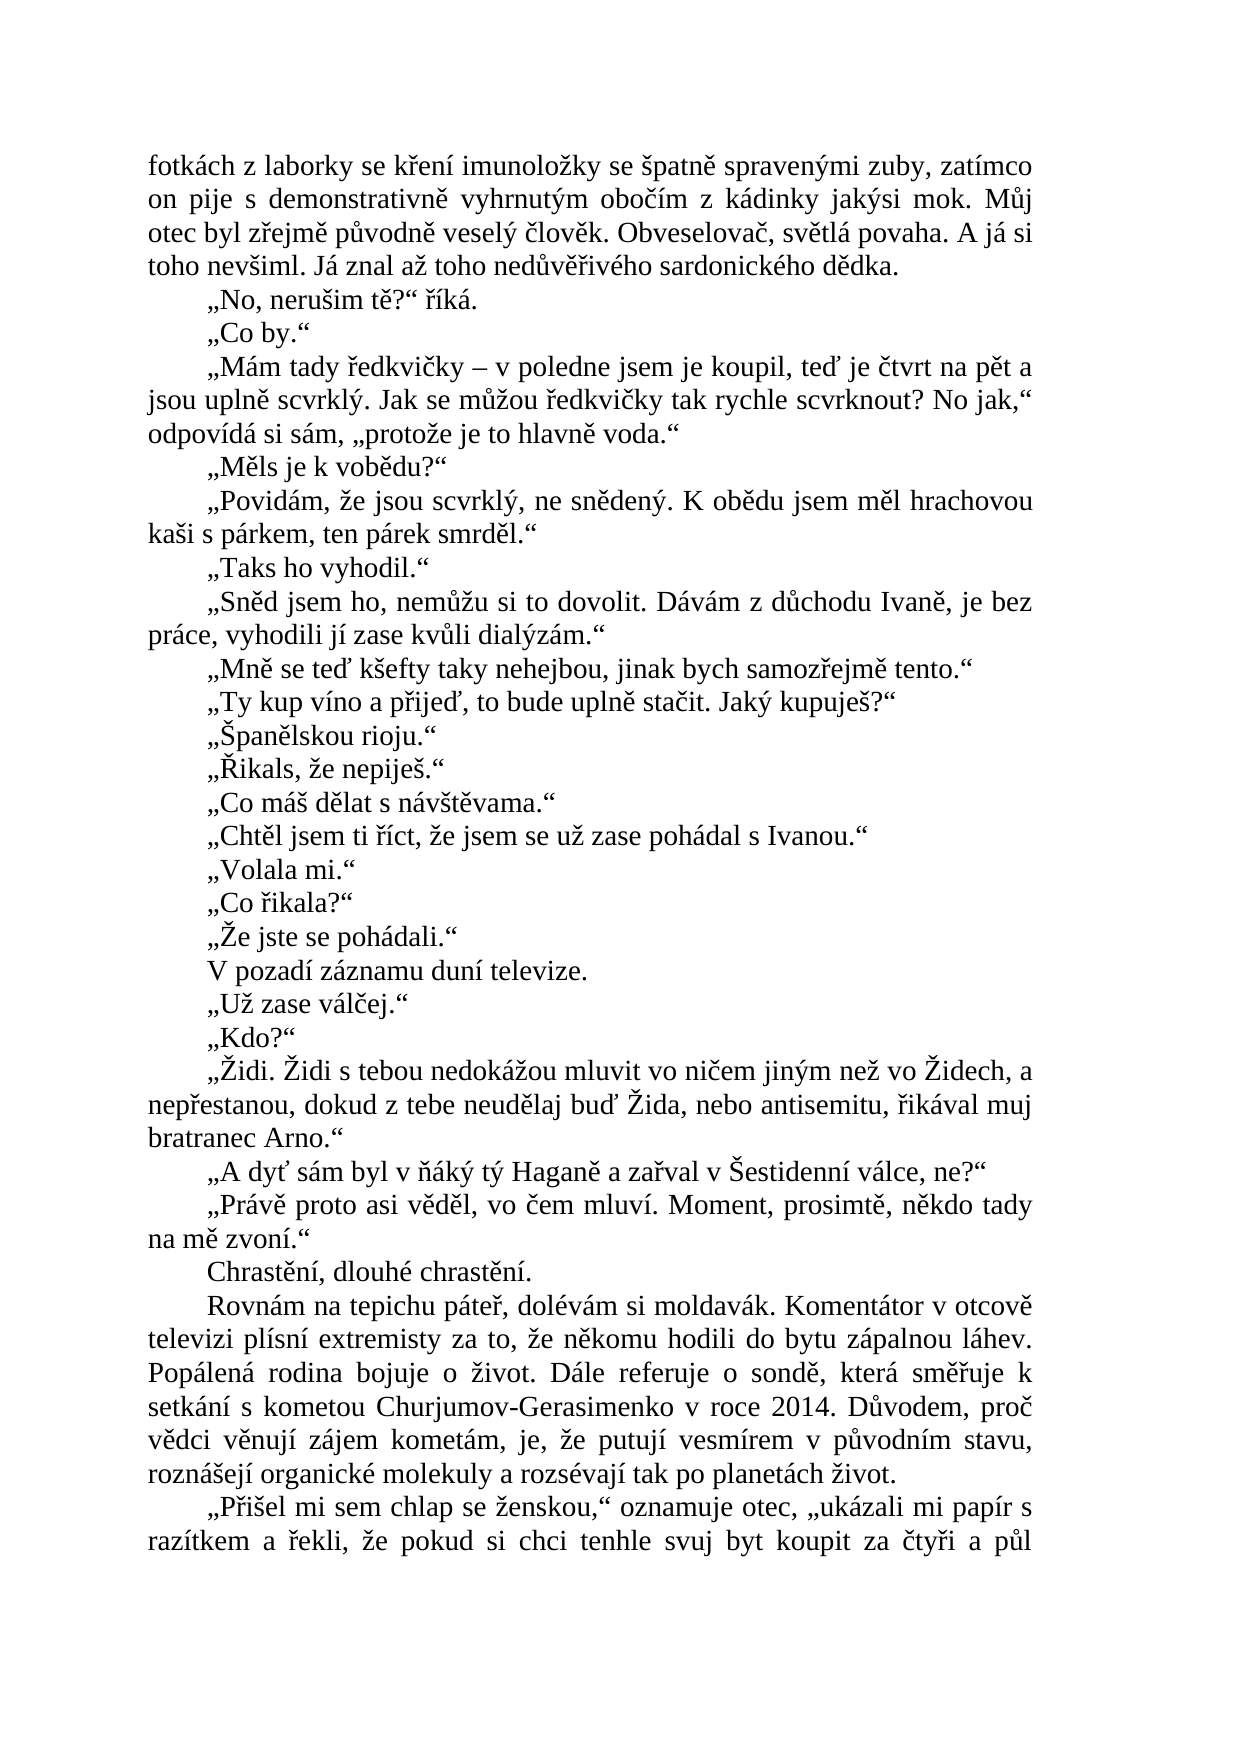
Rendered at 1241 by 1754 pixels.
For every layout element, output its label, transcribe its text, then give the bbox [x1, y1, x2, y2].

text „Že jste se pohádali.“ [148, 919, 1033, 953]
text „Ty kup víno a přijeď, to bude uplně stačit. Jaký kupuješ?“ [148, 684, 1033, 718]
text „Už zase válčej.“ [148, 986, 1033, 1020]
text „Povidám, že jsou scvrklý, ne snědený. K obědu jsem měl hrachovou kaši s párkem, ten párek smrděl.“ [148, 483, 1033, 550]
text „Mně se teď kšefty taky nehejbou, jinak bych samozřejmě tento.“ [148, 651, 1033, 684]
text V pozadí záznamu duní televize. [148, 953, 1033, 986]
text „Co řikala?“ [148, 886, 1033, 919]
text „No, nerušim tě?“ říká. [148, 282, 1033, 315]
text „A dyť sám byl v ňáký tý Haganě a zařval v Šestidenní válce, ne?“ [148, 1154, 1033, 1187]
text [148, 1489, 1033, 1556]
text „Co máš dělat s návštěvama.“ [148, 785, 1033, 818]
text „Španělskou rioju.“ [148, 718, 1033, 751]
text „Volala mi.“ [148, 852, 1033, 886]
text „Sněd jsem ho, nemůžu si to dovolit. Dávám z důchodu Ivaně, je bez práce, vyhodili jí zase kvůli dialýzám.“ [148, 584, 1033, 651]
text „Kdo?“ [148, 1020, 1033, 1053]
text Chrastění, dlouhé chrastění. [148, 1254, 1033, 1288]
text „Měls je k vobědu?“ [148, 449, 1033, 483]
text „Řikals, že nepiješ.“ [148, 751, 1033, 785]
text „Chtěl jsem ti říct, že jsem se už zase pohádal s Ivanou.“ [148, 818, 1033, 852]
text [148, 148, 1033, 282]
text „Co by.“ [148, 315, 1033, 349]
text „Taks ho vyhodil.“ [148, 550, 1033, 584]
text „Mám tady ředkvičky – v poledne jsem je koupil, teď je čtvrt na pět a jsou uplně scvrklý. Jak se můžou ředkvičky tak rychle scvrknout? No jak,“ odpovídá si sám, „protože je to hlavně voda.“ [148, 349, 1033, 449]
text Rovnám na tepichu páteř, dolévám si moldavák. Komentátor v otcově televizi plísní extremisty za to, že někomu hodili do bytu zápalnou láhev. Popálená rodina bojuje o život. Dále referuje o sondě, která směřuje k setkání s kometou Churjumov-Gerasimenko v roce 2014. Důvodem, proč vědci věnují zájem kometám, je, že putují vesmírem v původním stavu, roznášejí organické molekuly a rozsévají tak po planetách život. [148, 1288, 1033, 1489]
text „Židi. Židi s tebou nedokážou mluvit vo ničem jiným než vo Židech, a nepřestanou, dokud z tebe neudělaj buď Žida, nebo antisemitu, řikával muj bratranec Arno.“ [148, 1053, 1033, 1154]
text „Právě proto asi věděl, vo čem mluví. Moment, prosimtě, někdo tady na mě zvoní.“ [148, 1187, 1033, 1254]
